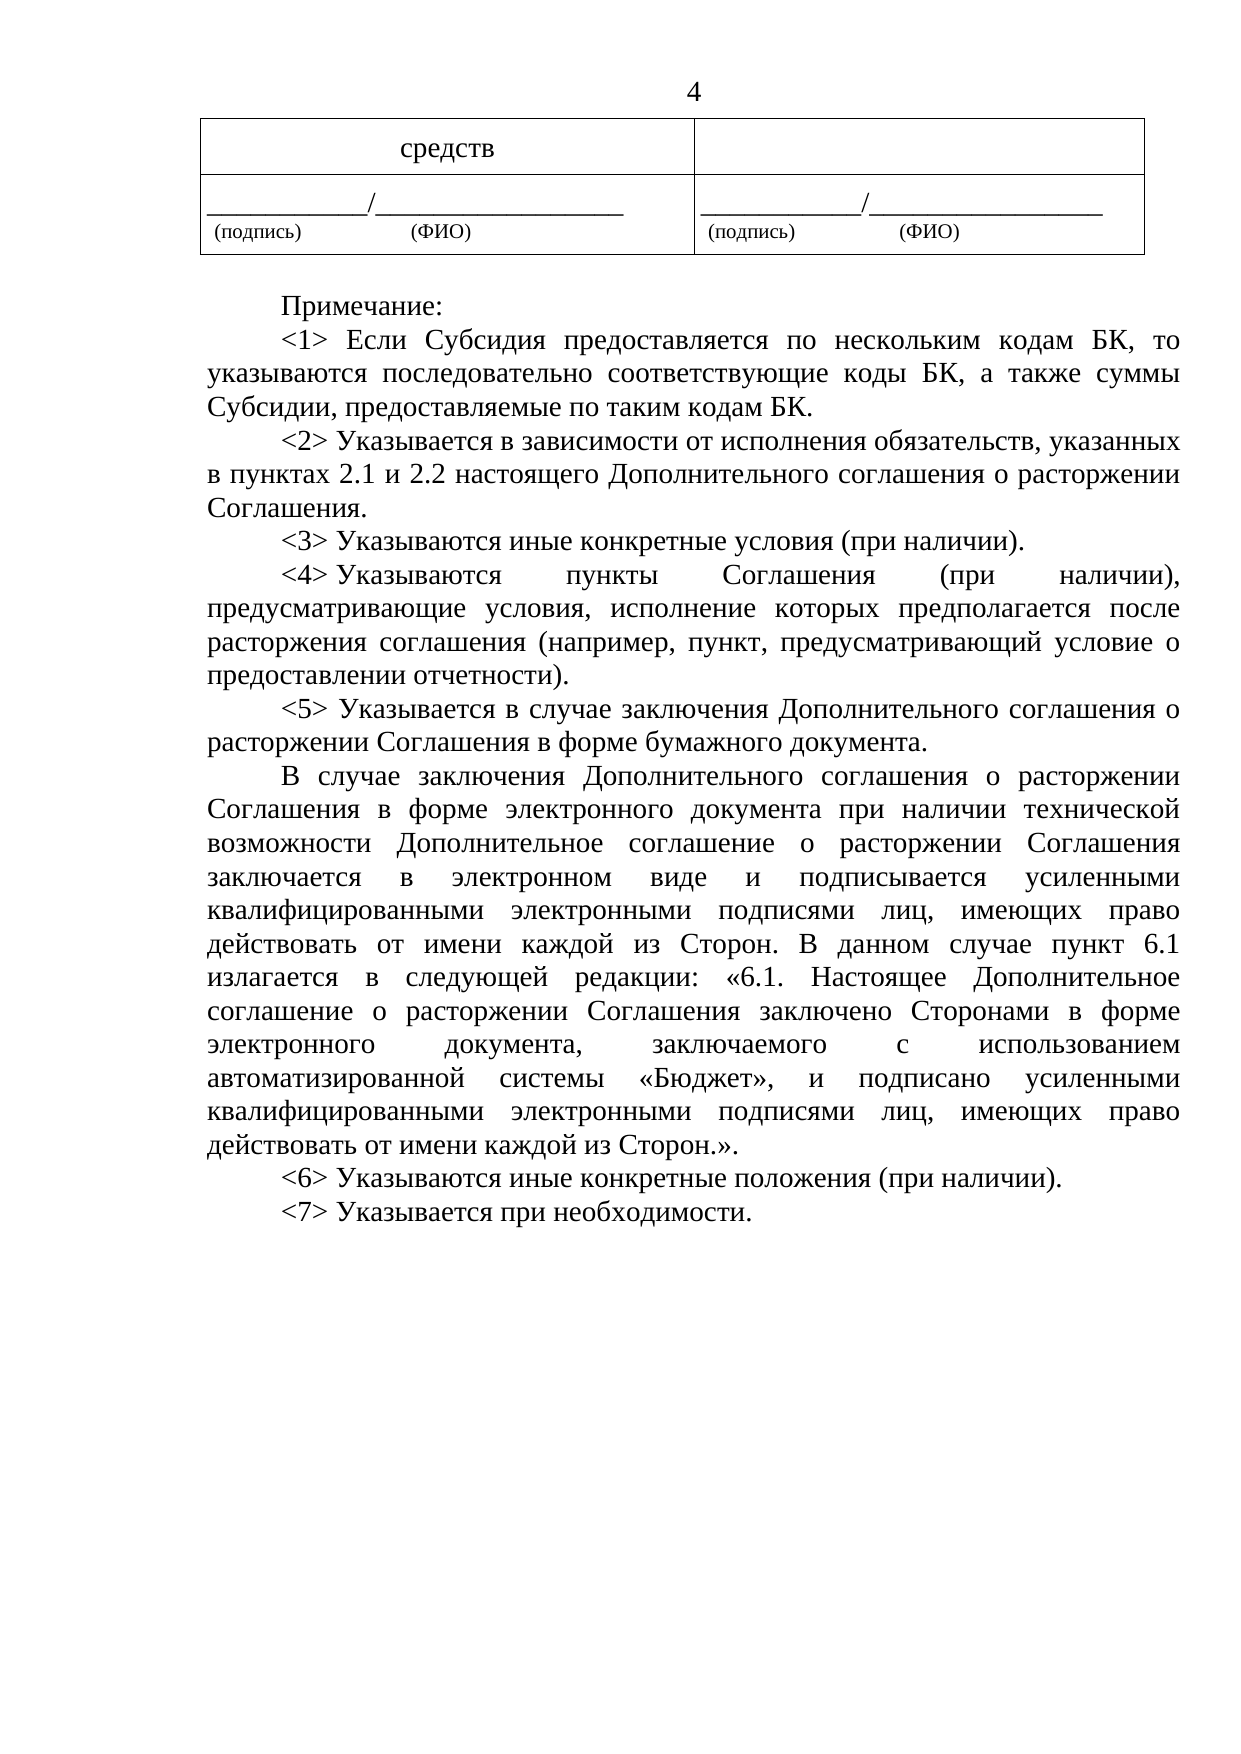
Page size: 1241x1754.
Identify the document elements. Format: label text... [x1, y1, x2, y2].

table_cell ___________/________________ (подпись) (ФИО) [695, 175, 1144, 254]
text <4> Указываются пункты Соглашения (при наличии), предусматривающие условия, исполнение которых предполагается после расторжения соглашения (например, пункт, предусматривающий условие о предоставлении отчетности). [207, 557, 1181, 691]
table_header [201, 119, 694, 174]
text <5> Указывается в случае заключения Дополнительного соглашения о расторжении Соглашения в форме бумажного документа. [207, 691, 1181, 758]
text <3> Указываются иные конкретные условия (при наличии). [207, 523, 1181, 557]
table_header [695, 119, 1144, 174]
text <7> Указывается при необходимости. [207, 1194, 1181, 1228]
text <1> Если Субсидия предоставляется по нескольким кодам БК, то указываются последовательно соответствующие коды БК, а также суммы Субсидии, предоставляемые по таким кодам БК. [207, 322, 1181, 423]
text <2> Указывается в зависимости от исполнения обязательств, указанных в пунктах 2.1 и 2.2 настоящего Дополнительного соглашения о расторжении Соглашения. [207, 423, 1181, 523]
text В случае заключения Дополнительного соглашения о расторжении Соглашения в форме электронного документа при наличии технической возможности Дополнительное соглашение о расторжении Соглашения заключается в электронном виде и подписывается усиленными квалифицированными электронными подписями лиц, имеющих право действовать от имени каждой из Сторон. В данном случае пункт 6.1 излагается в следующей редакции: «6.1. Настоящее Дополнительное соглашение о расторжении Соглашения заключено Сторонами в форме электронного документа, заключаемого с использованием автоматизированной системы «Бюджет», и подписано усиленными квалифицированными электронными подписями лиц, имеющих право действовать от имени каждой из Сторон.». [207, 758, 1181, 1161]
table_cell ___________/_________________ (подпись) (ФИО) [201, 175, 694, 254]
text Примечание: [207, 288, 1181, 322]
text <6> Указываются иные конкретные положения (при наличии). [207, 1161, 1181, 1194]
